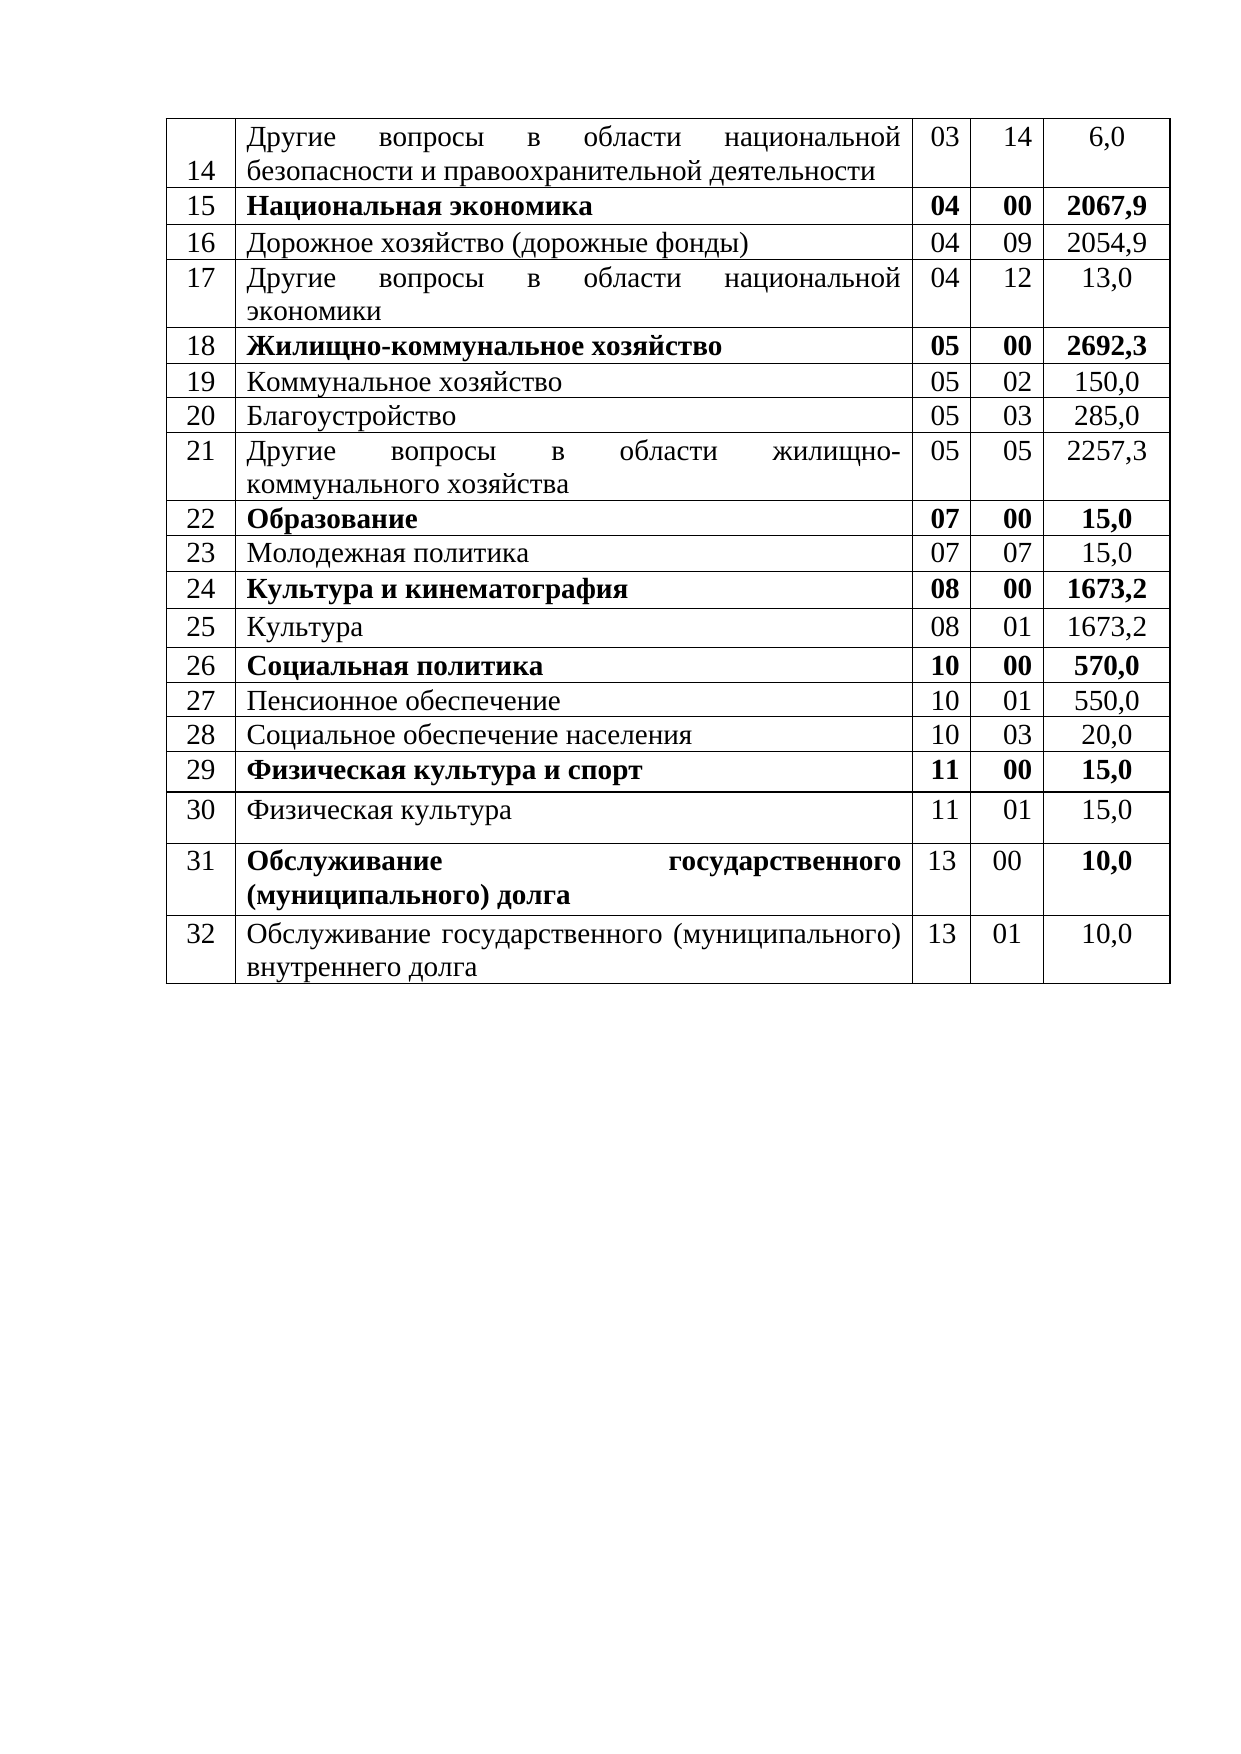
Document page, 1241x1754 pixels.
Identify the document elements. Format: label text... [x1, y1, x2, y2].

table_cell 2067,9 [1044, 188, 1169, 224]
table_cell 10,0 [1044, 916, 1169, 983]
table_cell 15 [167, 188, 235, 224]
table_cell 20 [167, 398, 235, 432]
table_cell 550,0 [1044, 683, 1169, 716]
table_cell 13 [913, 844, 970, 915]
table_cell 08 [913, 609, 970, 647]
table_cell 32 [167, 916, 235, 983]
table_cell 00 [971, 501, 1043, 534]
table_cell Другие вопросы в области национальной безопасности и правоохранительной деятельности [236, 119, 912, 187]
table_cell 1673,2 [1044, 609, 1169, 647]
table_cell 01 [971, 609, 1043, 647]
table_cell 01 [971, 793, 1043, 842]
table_cell 6,0 [1044, 119, 1169, 187]
table_cell 03 [971, 398, 1043, 432]
table_cell Социальное обеспечение населения [236, 717, 912, 751]
table_cell 07 [971, 536, 1043, 571]
table_cell 16 [167, 225, 235, 259]
table_cell 05 [913, 433, 970, 500]
table_cell 29 [167, 752, 235, 791]
table_cell Другие вопросы в области жилищно-коммунального хозяйства [236, 433, 912, 500]
table_cell 04 [913, 188, 970, 224]
table_cell Культура [236, 609, 912, 647]
table_cell 14 [971, 119, 1043, 187]
table_cell 05 [913, 398, 970, 432]
table_cell 00 [971, 752, 1043, 791]
table_cell 05 [971, 433, 1043, 500]
table_cell 00 [971, 188, 1043, 224]
table_cell 17 [167, 260, 235, 327]
table_cell 02 [971, 364, 1043, 397]
table_cell 13,0 [1044, 260, 1169, 327]
table_cell Жилищно-коммунальное хозяйство [236, 328, 912, 363]
table_cell 01 [971, 916, 1043, 983]
table_cell 10,0 [1044, 844, 1169, 915]
table_cell 23 [167, 536, 235, 571]
table_cell 03 [971, 717, 1043, 751]
table_cell 22 [167, 501, 235, 534]
table_cell Пенсионное обеспечение [236, 683, 912, 716]
table_cell Социальная политика [236, 648, 912, 682]
table_cell Дорожное хозяйство (дорожные фонды) [236, 225, 912, 259]
table_cell Национальная экономика [236, 188, 912, 224]
table_cell 05 [913, 364, 970, 397]
table_cell 25 [167, 609, 235, 647]
table_cell Молодежная политика [236, 536, 912, 571]
table_cell 1673,2 [1044, 572, 1169, 608]
table_cell 19 [167, 364, 235, 397]
table_cell 00 [971, 572, 1043, 608]
table_cell 26 [167, 648, 235, 682]
table_cell Благоустройство [236, 398, 912, 432]
table_cell 21 [167, 433, 235, 500]
table_cell 2257,3 [1044, 433, 1169, 500]
table_cell 00 [971, 844, 1043, 915]
table_cell 01 [971, 683, 1043, 716]
table_cell 04 [913, 225, 970, 259]
table_cell 03 [913, 119, 970, 187]
table_cell 08 [913, 572, 970, 608]
table_cell 15,0 [1044, 501, 1169, 534]
table_cell 12 [971, 260, 1043, 327]
table_cell 20,0 [1044, 717, 1169, 751]
table_cell 07 [913, 536, 970, 571]
table_cell 28 [167, 717, 235, 751]
table_cell 15,0 [1044, 793, 1169, 842]
table_cell 00 [971, 328, 1043, 363]
table_cell Обслуживание государственного (муниципального) долга [236, 844, 912, 915]
table_cell Обслуживание государственного (муниципального) внутреннего долга [236, 916, 912, 983]
table_cell Другие вопросы в области национальной экономики [236, 260, 912, 327]
table_cell 27 [167, 683, 235, 716]
table_cell Образование [236, 501, 912, 534]
table_cell 05 [913, 328, 970, 363]
table_cell 04 [913, 260, 970, 327]
table_cell 15,0 [1044, 752, 1169, 791]
table_cell 31 [167, 844, 235, 915]
table_cell 09 [971, 225, 1043, 259]
table_cell 2692,3 [1044, 328, 1169, 363]
table_cell 11 [913, 752, 970, 791]
table_cell 11 [913, 793, 970, 842]
table_cell 10 [913, 648, 970, 682]
table_cell 10 [913, 683, 970, 716]
table_cell 150,0 [1044, 364, 1169, 397]
table_cell 24 [167, 572, 235, 608]
table_cell 07 [913, 501, 970, 534]
table_cell Физическая культура [236, 793, 912, 842]
table_cell 10 [913, 717, 970, 751]
table_cell Коммунальное хозяйство [236, 364, 912, 397]
table_cell 285,0 [1044, 398, 1169, 432]
table_cell 570,0 [1044, 648, 1169, 682]
table_cell 13 [913, 916, 970, 983]
table_cell 15,0 [1044, 536, 1169, 571]
table_cell Физическая культура и спорт [236, 752, 912, 791]
table_cell Культура и кинематография [236, 572, 912, 608]
table_cell 18 [167, 328, 235, 363]
table_cell 30 [167, 793, 235, 842]
table_cell 2054,9 [1044, 225, 1169, 259]
table_cell 00 [971, 648, 1043, 682]
table_cell 14 [167, 119, 235, 187]
